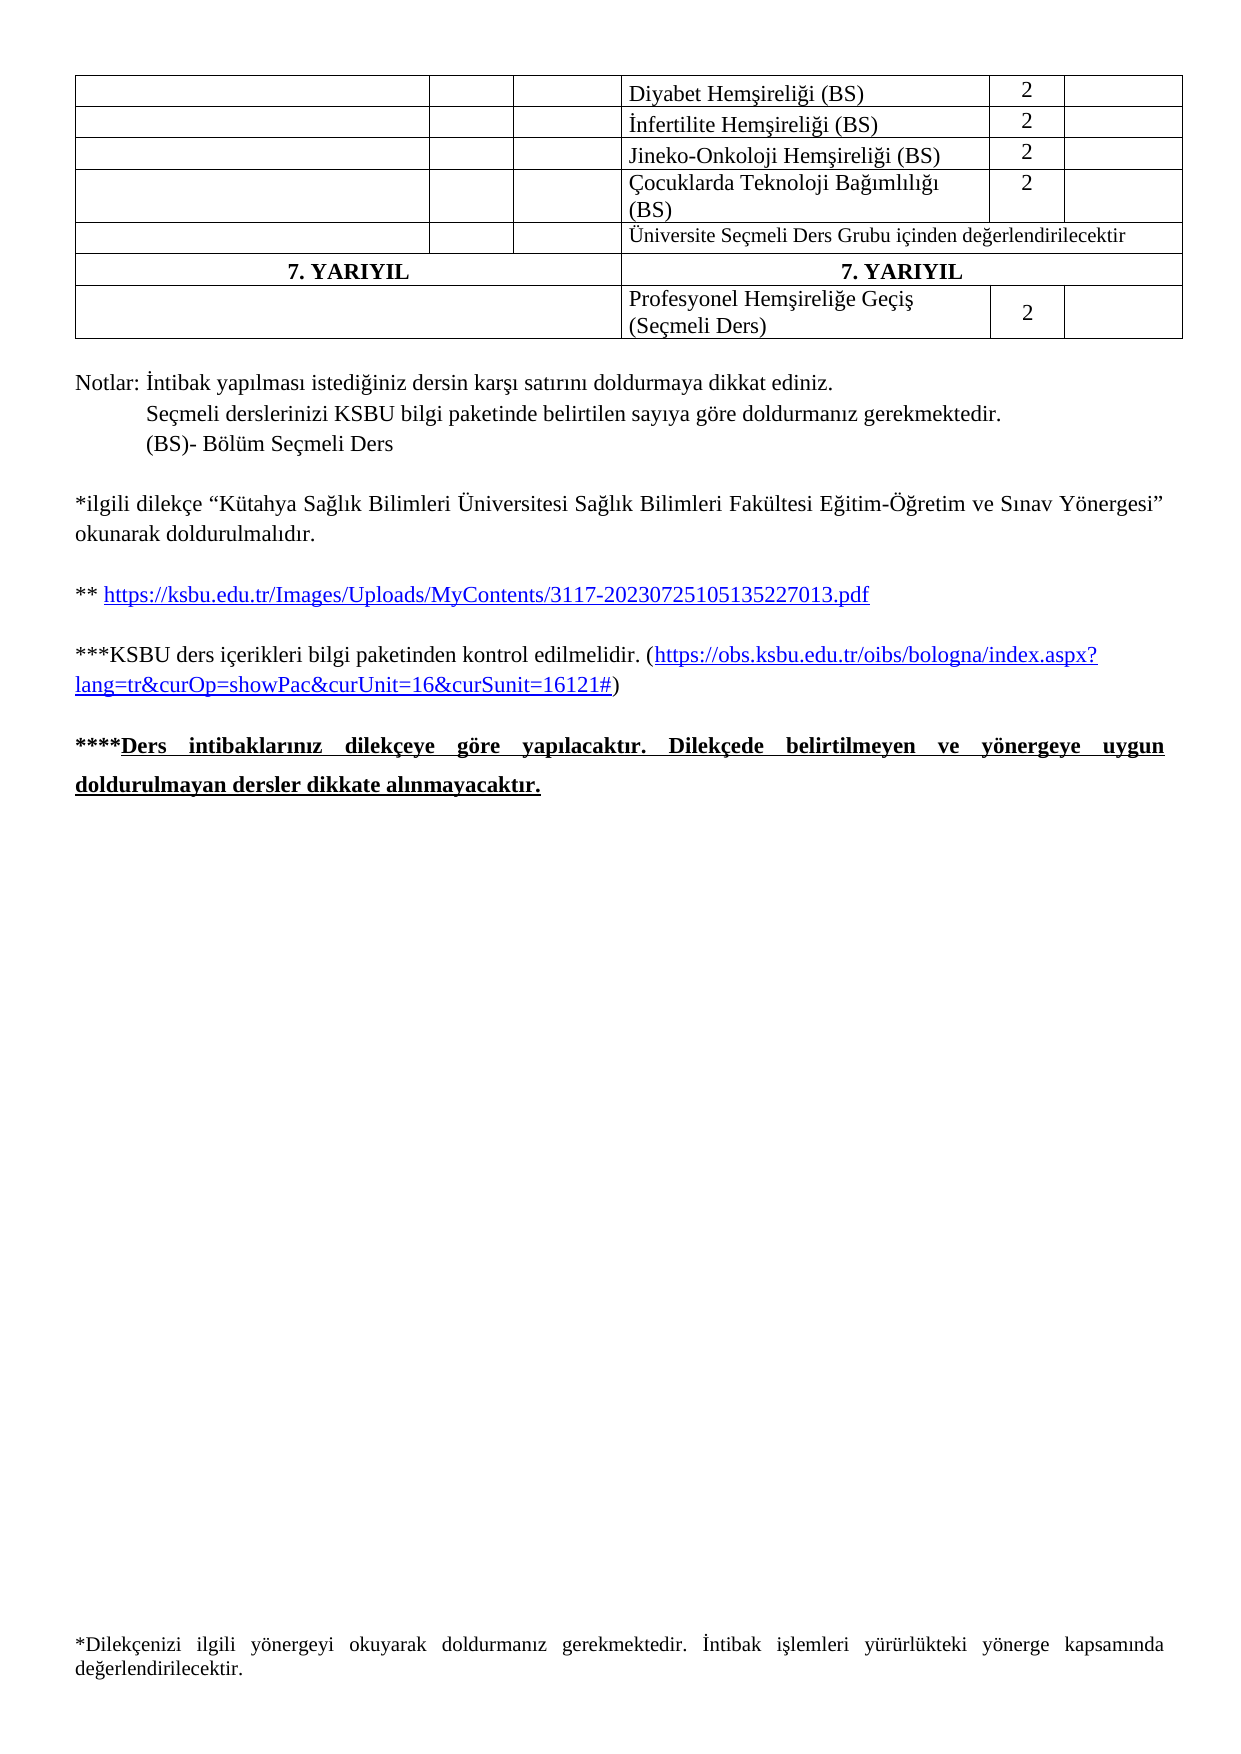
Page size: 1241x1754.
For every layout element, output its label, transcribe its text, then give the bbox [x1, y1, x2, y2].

text Notlar: İntibak yapılması istediğiniz dersin karşı satırını doldurmaya dikkat ediniz. [75, 369, 1165, 396]
table_cell Profesyonel Hemşireliğe Geçiş (Seçmeli Ders) [622, 286, 990, 338]
table_cell [514, 223, 621, 253]
table_cell [1065, 286, 1182, 338]
table_cell [514, 76, 621, 106]
table_cell [76, 76, 429, 106]
table_cell [430, 76, 513, 106]
table_cell 2 [990, 138, 1064, 168]
table_cell [430, 170, 513, 222]
table_cell 2 [990, 170, 1064, 222]
text ****Ders intibaklarınız dilekçeye göre yapılacaktır. Dilekçede belirtilmeyen ve yönergeye uygun doldurulmayan dersler dikkate alınmayacaktır. [75, 732, 1165, 798]
table_cell [514, 107, 621, 137]
table_cell [76, 170, 429, 222]
table_cell 2 [990, 76, 1064, 106]
table_cell [76, 138, 429, 168]
table_cell Diyabet Hemşireliği (BS) [622, 76, 989, 106]
table_cell Çocuklarda Teknoloji Bağımlılığı (BS) [622, 170, 989, 222]
table_cell [514, 170, 621, 222]
table_cell [430, 223, 513, 253]
text *ilgili dilekçe “Kütahya Sağlık Bilimleri Üniversitesi Sağlık Bilimleri Fakültesi Eğitim-Öğretim ve Sınav Yönergesi” okunarak doldurulmalıdır. [75, 490, 1165, 547]
text ***KSBU ders içerikleri bilgi paketinden kontrol edilmelidir. (https://obs.ksbu.edu.tr/oibs/bologna/index.aspx?lang=tr&curOp=showPac&curUnit=16&curSunit=16121#) [75, 641, 1165, 698]
table_cell [76, 223, 429, 253]
text ** https://ksbu.edu.tr/Images/Uploads/MyContents/3117-20230725105135227013.pdf [75, 581, 1165, 607]
table_cell [430, 107, 513, 137]
table_cell [1065, 107, 1182, 137]
table_cell [430, 138, 513, 168]
text (BS)- Bölüm Seçmeli Ders [75, 430, 1165, 456]
table_cell 7. YARIYIL [76, 254, 621, 284]
text Seçmeli derslerinizi KSBU bilgi paketinde belirtilen sayıya göre doldurmanız gerekmektedir. [75, 400, 1165, 426]
table_cell İnfertilite Hemşireliği (BS) [622, 107, 989, 137]
table_cell [76, 107, 429, 137]
table_cell 2 [991, 286, 1064, 338]
table_cell 7. YARIYIL [622, 254, 1182, 284]
table_cell [1065, 138, 1182, 168]
table_cell Üniversite Seçmeli Ders Grubu içinden değerlendirilecektir [622, 223, 1182, 253]
table_cell 2 [990, 107, 1064, 137]
table_cell [1065, 170, 1182, 222]
table_cell [76, 286, 621, 338]
table_cell Jineko-Onkoloji Hemşireliği (BS) [622, 138, 989, 168]
table_cell [1065, 76, 1182, 106]
table_cell [514, 138, 621, 168]
